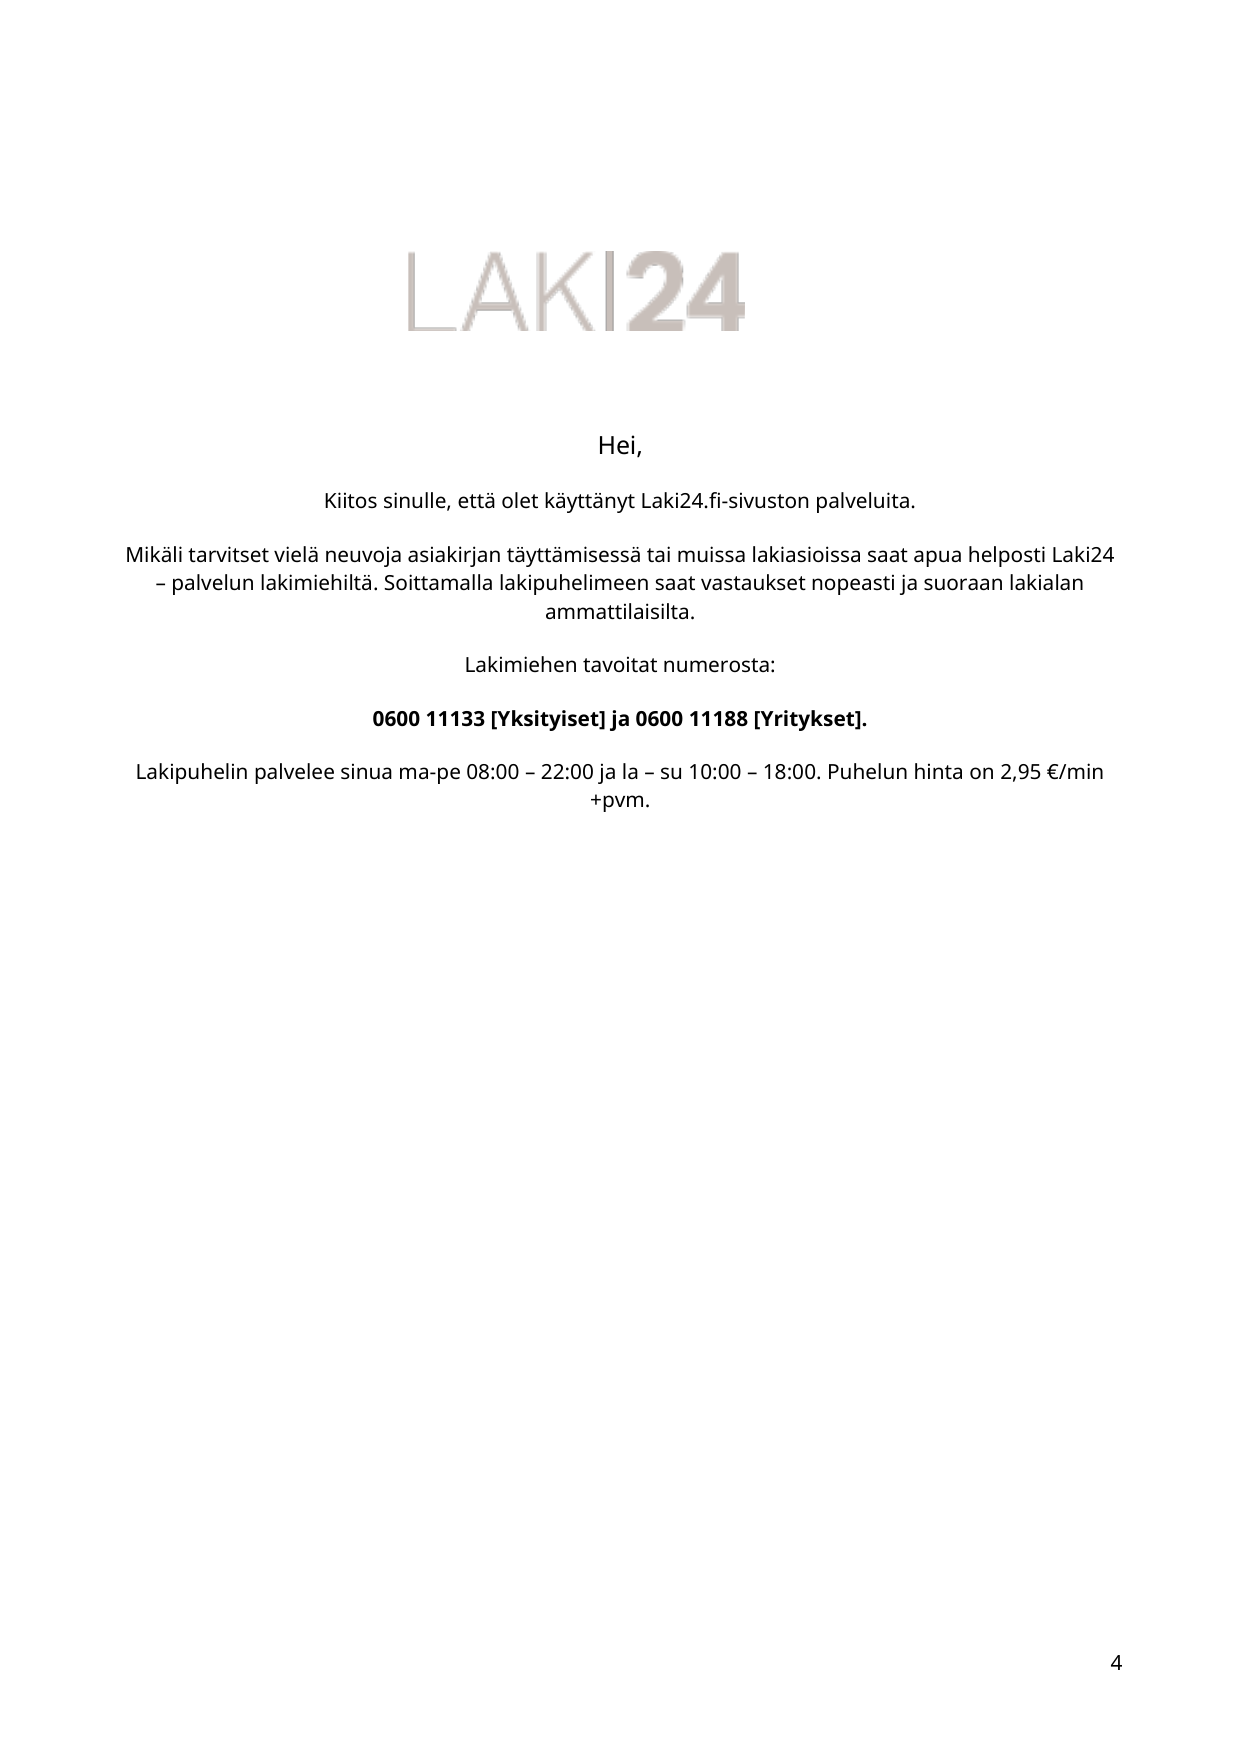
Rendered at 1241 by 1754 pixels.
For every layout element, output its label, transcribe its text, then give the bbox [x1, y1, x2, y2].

text Mikäli tarvitset vielä neuvoja asiakirjan täyttämisessä tai muissa lakiasioissa saat apua helposti Laki24 – palvelun lakimiehiltä. Soittamalla lakipuhelimeen saat vastaukset nopeasti ja suoraan lakialan ammattilaisilta. [118, 540, 1122, 625]
text Lakipuhelin palvelee sinua ma-pe 08:00 – 22:00 ja la – su 10:00 – 18:00. Puhelun hinta on 2,95 €/min +pvm. [118, 757, 1122, 814]
text 0600 11133 [Yksityiset] ja 0600 11188 [Yritykset]. [118, 704, 1122, 732]
text Hei, [118, 427, 1122, 461]
text Kiitos sinulle, että olet käyttänyt Laki24.fi-sivuston palveluita. [118, 486, 1122, 515]
text Lakimiehen tavoitat numerosta: [118, 650, 1122, 679]
